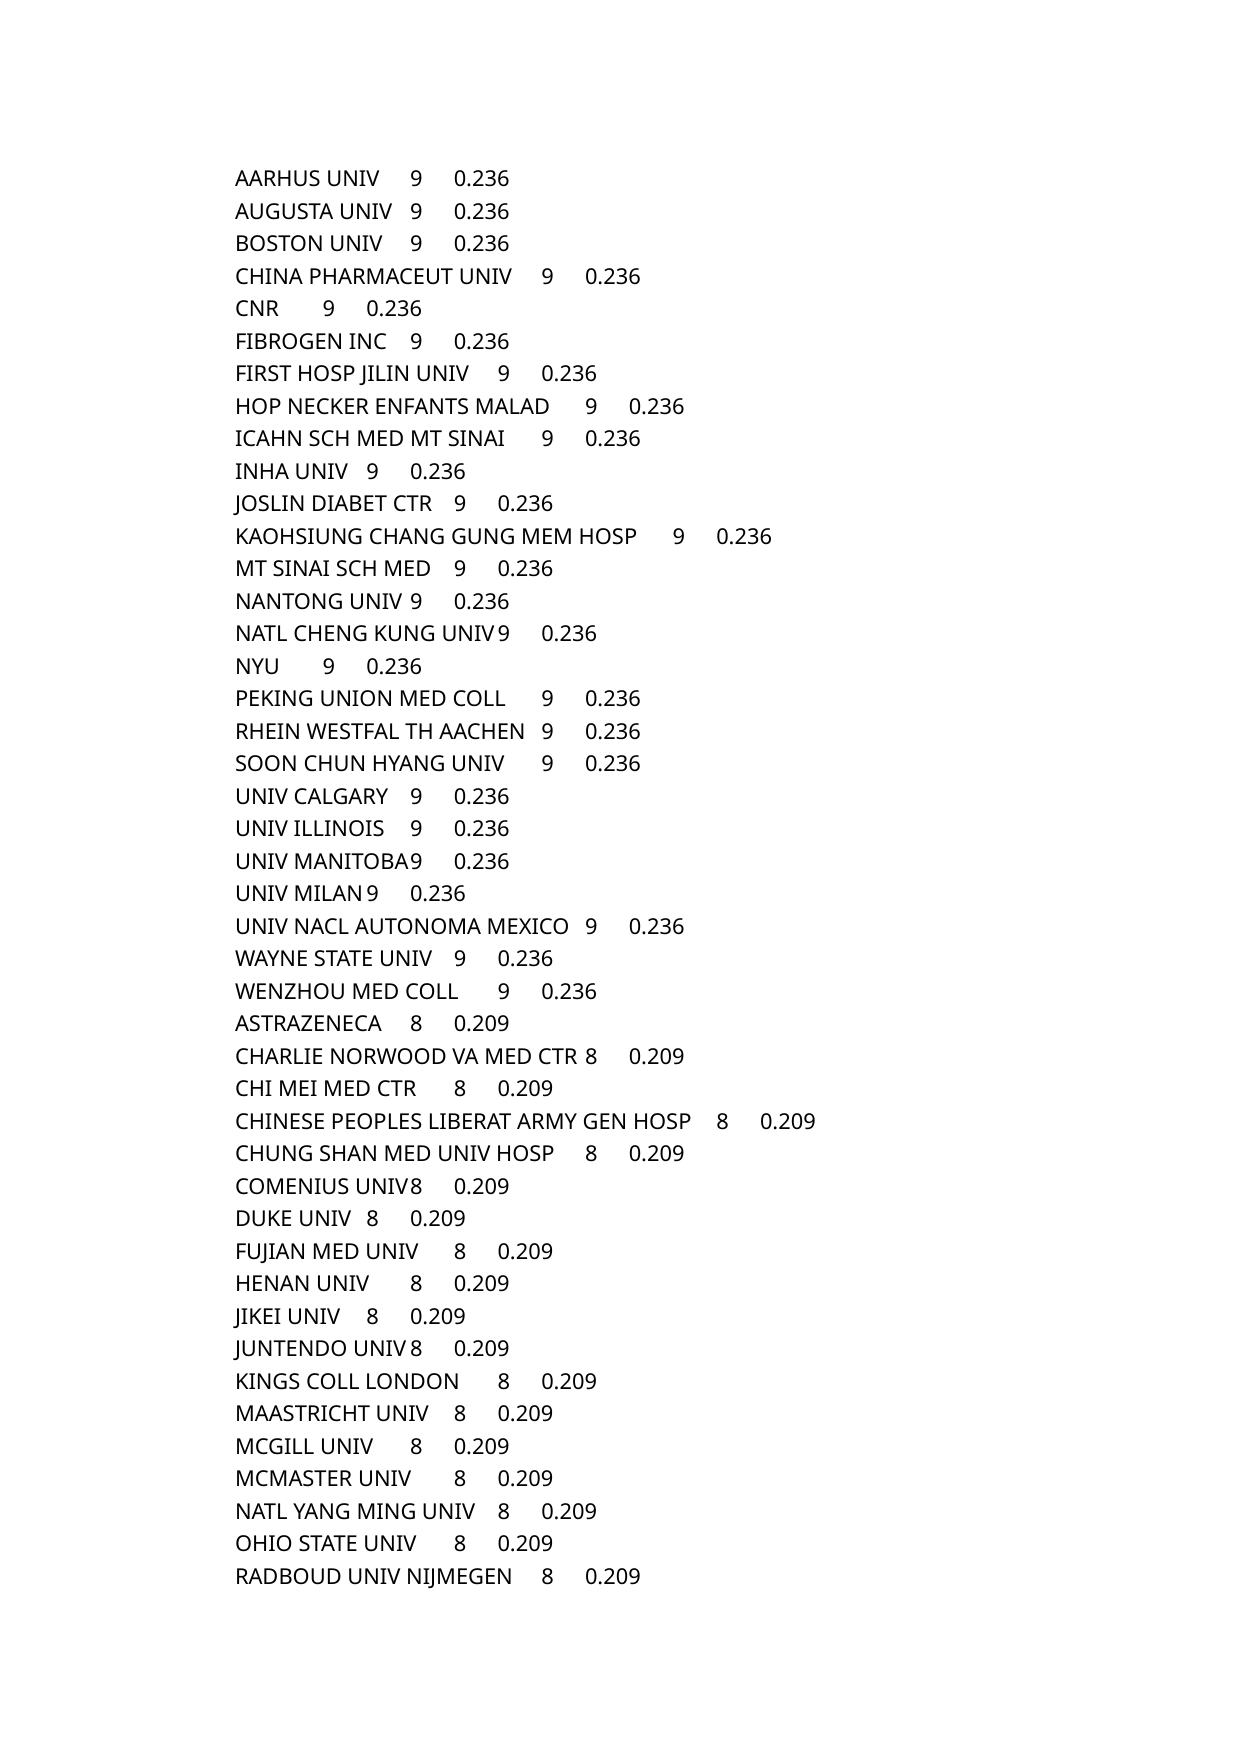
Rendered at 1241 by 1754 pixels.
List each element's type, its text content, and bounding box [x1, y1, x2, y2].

text CHINESE PEOPLES LIBERAT ARMY GEN HOSP 8 0.209 [235, 1104, 1006, 1137]
text CHARLIE NORWOOD VA MED CTR 8 0.209 [235, 1039, 1006, 1072]
text MT SINAI SCH MED 9 0.236 [235, 552, 1006, 584]
text JIKEI UNIV 8 0.209 [235, 1299, 1006, 1332]
text INHA UNIV 9 0.236 [235, 454, 1006, 487]
text RADBOUD UNIV NIJMEGEN 8 0.209 [235, 1559, 1006, 1592]
text AUGUSTA UNIV 9 0.236 [235, 194, 1006, 227]
text KINGS COLL LONDON 8 0.209 [235, 1364, 1006, 1397]
text HENAN UNIV 8 0.209 [235, 1267, 1006, 1299]
text OHIO STATE UNIV 8 0.209 [235, 1527, 1006, 1559]
text WAYNE STATE UNIV 9 0.236 [235, 942, 1006, 974]
text UNIV NACL AUTONOMA MEXICO 9 0.236 [235, 909, 1006, 942]
text JOSLIN DIABET CTR 9 0.236 [235, 487, 1006, 519]
text SOON CHUN HYANG UNIV 9 0.236 [235, 747, 1006, 779]
text COMENIUS UNIV 8 0.209 [235, 1169, 1006, 1202]
text UNIV ILLINOIS 9 0.236 [235, 812, 1006, 844]
text DUKE UNIV 8 0.209 [235, 1202, 1006, 1234]
text UNIV CALGARY 9 0.236 [235, 779, 1006, 812]
text AARHUS UNIV 9 0.236 [235, 162, 1006, 194]
text RHEIN WESTFAL TH AACHEN 9 0.236 [235, 714, 1006, 747]
text HOP NECKER ENFANTS MALAD 9 0.236 [235, 389, 1006, 422]
text ASTRAZENECA 8 0.209 [235, 1007, 1006, 1039]
text NATL YANG MING UNIV 8 0.209 [235, 1494, 1006, 1527]
text FIRST HOSP JILIN UNIV 9 0.236 [235, 357, 1006, 389]
text MCMASTER UNIV 8 0.209 [235, 1462, 1006, 1494]
text BOSTON UNIV 9 0.236 [235, 227, 1006, 259]
text CHUNG SHAN MED UNIV HOSP 8 0.209 [235, 1137, 1006, 1169]
text CHINA PHARMACEUT UNIV 9 0.236 [235, 259, 1006, 292]
text NATL CHENG KUNG UNIV 9 0.236 [235, 617, 1006, 649]
text FUJIAN MED UNIV 8 0.209 [235, 1234, 1006, 1267]
text ICAHN SCH MED MT SINAI 9 0.236 [235, 422, 1006, 454]
text FIBROGEN INC 9 0.236 [235, 324, 1006, 357]
text NYU 9 0.236 [235, 649, 1006, 682]
text CNR 9 0.236 [235, 292, 1006, 324]
text PEKING UNION MED COLL 9 0.236 [235, 682, 1006, 714]
text MAASTRICHT UNIV 8 0.209 [235, 1397, 1006, 1429]
text NANTONG UNIV 9 0.236 [235, 584, 1006, 617]
text WENZHOU MED COLL 9 0.236 [235, 974, 1006, 1007]
text UNIV MANITOBA 9 0.236 [235, 844, 1006, 877]
text JUNTENDO UNIV 8 0.209 [235, 1332, 1006, 1364]
text MCGILL UNIV 8 0.209 [235, 1429, 1006, 1462]
text CHI MEI MED CTR 8 0.209 [235, 1072, 1006, 1104]
text KAOHSIUNG CHANG GUNG MEM HOSP 9 0.236 [235, 519, 1006, 552]
text UNIV MILAN 9 0.236 [235, 877, 1006, 909]
